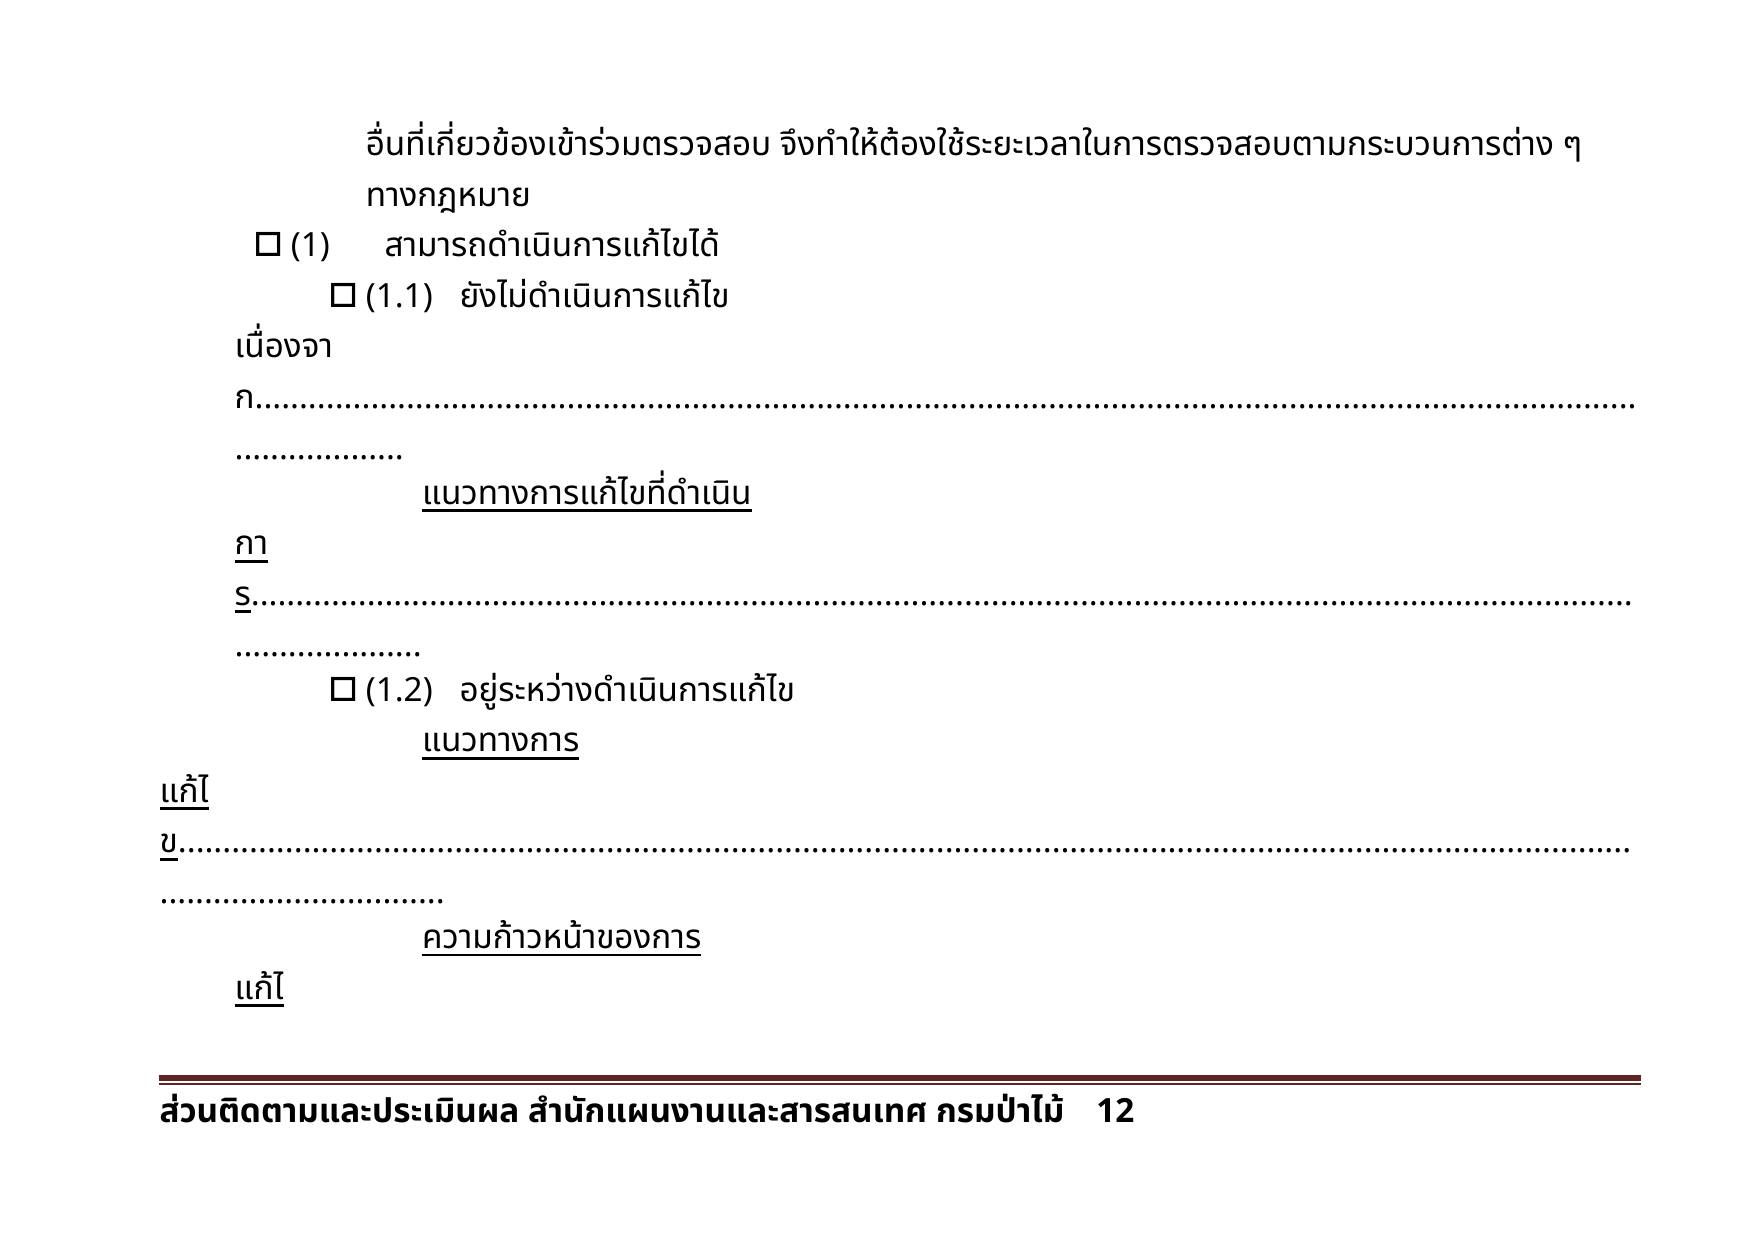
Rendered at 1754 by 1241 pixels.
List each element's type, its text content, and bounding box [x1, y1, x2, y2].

list (1.1) ยังไม่ดำเนินการแก้ไข เนื่องจาก.............................................................................................................................................................................. [234, 272, 1641, 469]
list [234, 913, 1641, 1014]
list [206, 120, 1641, 221]
text แนวทางการแก้ไข................................................................................................................................................................................................... [159, 716, 1641, 913]
list แนวทางการแก้ไขที่ดำเนินการ................................................................................................................................................................................ [234, 469, 1641, 666]
list (1.2) อยู่ระหว่างดำเนินการแก้ไข [234, 666, 1641, 716]
list (1) สามารถดำเนินการแก้ไขได้ [234, 221, 1641, 272]
